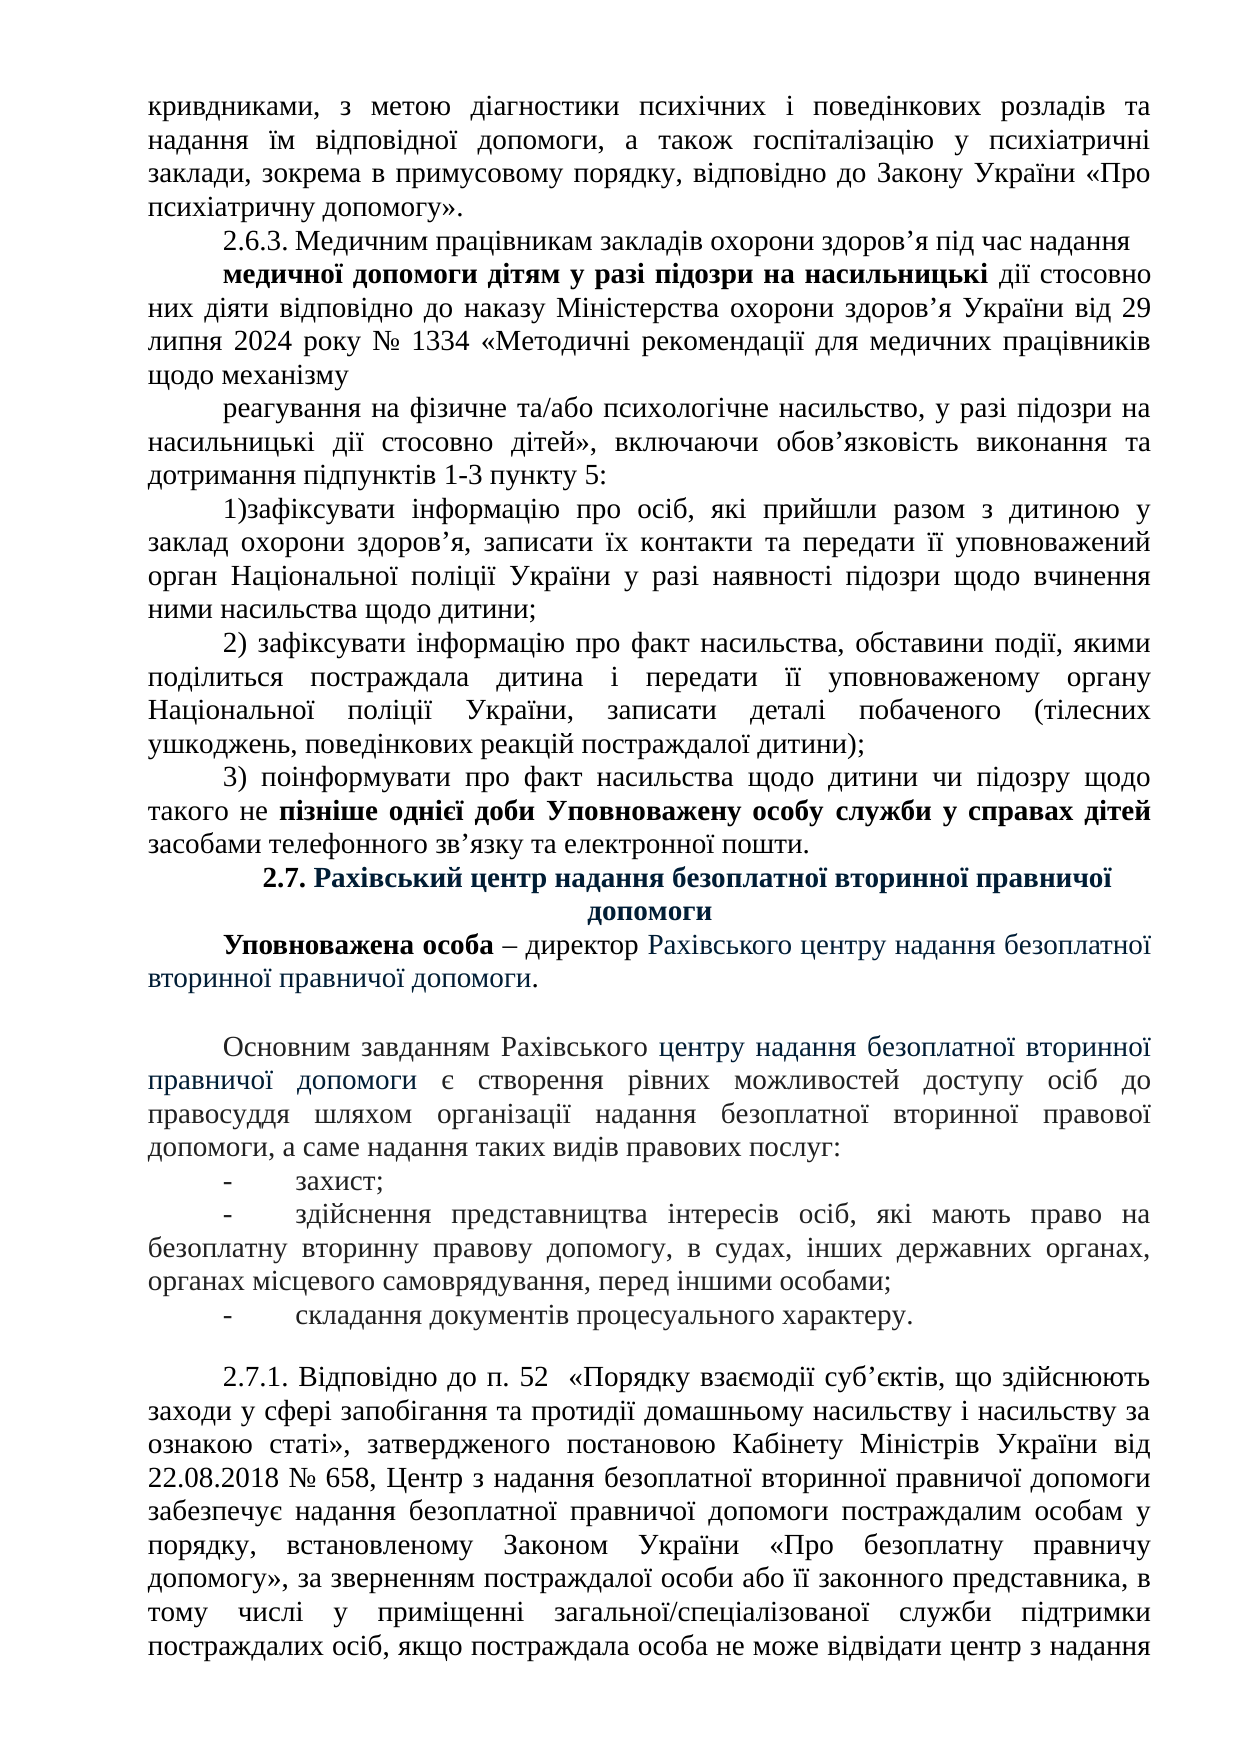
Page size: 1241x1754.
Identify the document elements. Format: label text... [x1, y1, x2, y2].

text 1)зафіксувати інформацію про осіб, які прийшли разом з дитиною у заклад охорони здоров’я, записати їх контакти та передати її уповноважений орган Національної поліції України у разі наявності підозри щодо вчинення ними насильства щодо дитини; [148, 491, 1152, 625]
text 3) поінформувати про факт насильства щодо дитини чи підозру щодо такого не пізніше однієї доби Уповноважену особу служби у справах дітей засобами телефонного зв’язку та електронної пошти. [148, 759, 1152, 860]
text 2) зафіксувати інформацію про факт насильства, обставини події, якими поділиться постраждала дитина і передати її уповноваженому органу Національної поліції України, записати деталі побаченого (тілесних ушкоджень, поведінкових реакцій постраждалої дитини); [148, 625, 1152, 759]
text реагування на фізичне та/або психологічне насильство, у разі підозри на насильницькі дії стосовно дітей», включаючи обов’язковість виконання та дотримання підпунктів 1-3 пункту 5: [148, 390, 1152, 491]
list складання документів процесуального характеру. [148, 1297, 1152, 1331]
list захист; [148, 1163, 1152, 1196]
subtitle 2.7. Рахівський центр надання безоплатної вторинної правничої допомоги [148, 860, 1152, 927]
subtitle Уповноважена особа – директор Рахівського центру надання безоплатної вторинної правничої допомоги. [148, 927, 1152, 995]
text Основним завданням Рахівського центру надання безоплатної вторинної правничої допомоги є створення рівних можливостей доступу осіб до правосуддя шляхом організації надання безоплатної вторинної правової допомоги, а саме надання таких видів правових послуг: [148, 1029, 1152, 1163]
list здійснення представництва інтересів осіб, які мають право на безоплатну вторинну правову допомогу, в судах, інших державних органах, органах місцевого самоврядування, перед іншими особами; [148, 1196, 1152, 1297]
text медичної допомоги дітям у разі підозри на насильницькі дії стосовно них діяти відповідно до наказу Міністерства охорони здоров’я України від 29 липня 2024 року № 1334 «Методичні рекомендації для медичних працівників щодо механізму [148, 256, 1152, 390]
text 2.6.3. Медичним працівникам закладів охорони здоровʼя під час надання [148, 223, 1152, 256]
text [148, 88, 1152, 223]
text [148, 1359, 1152, 1661]
